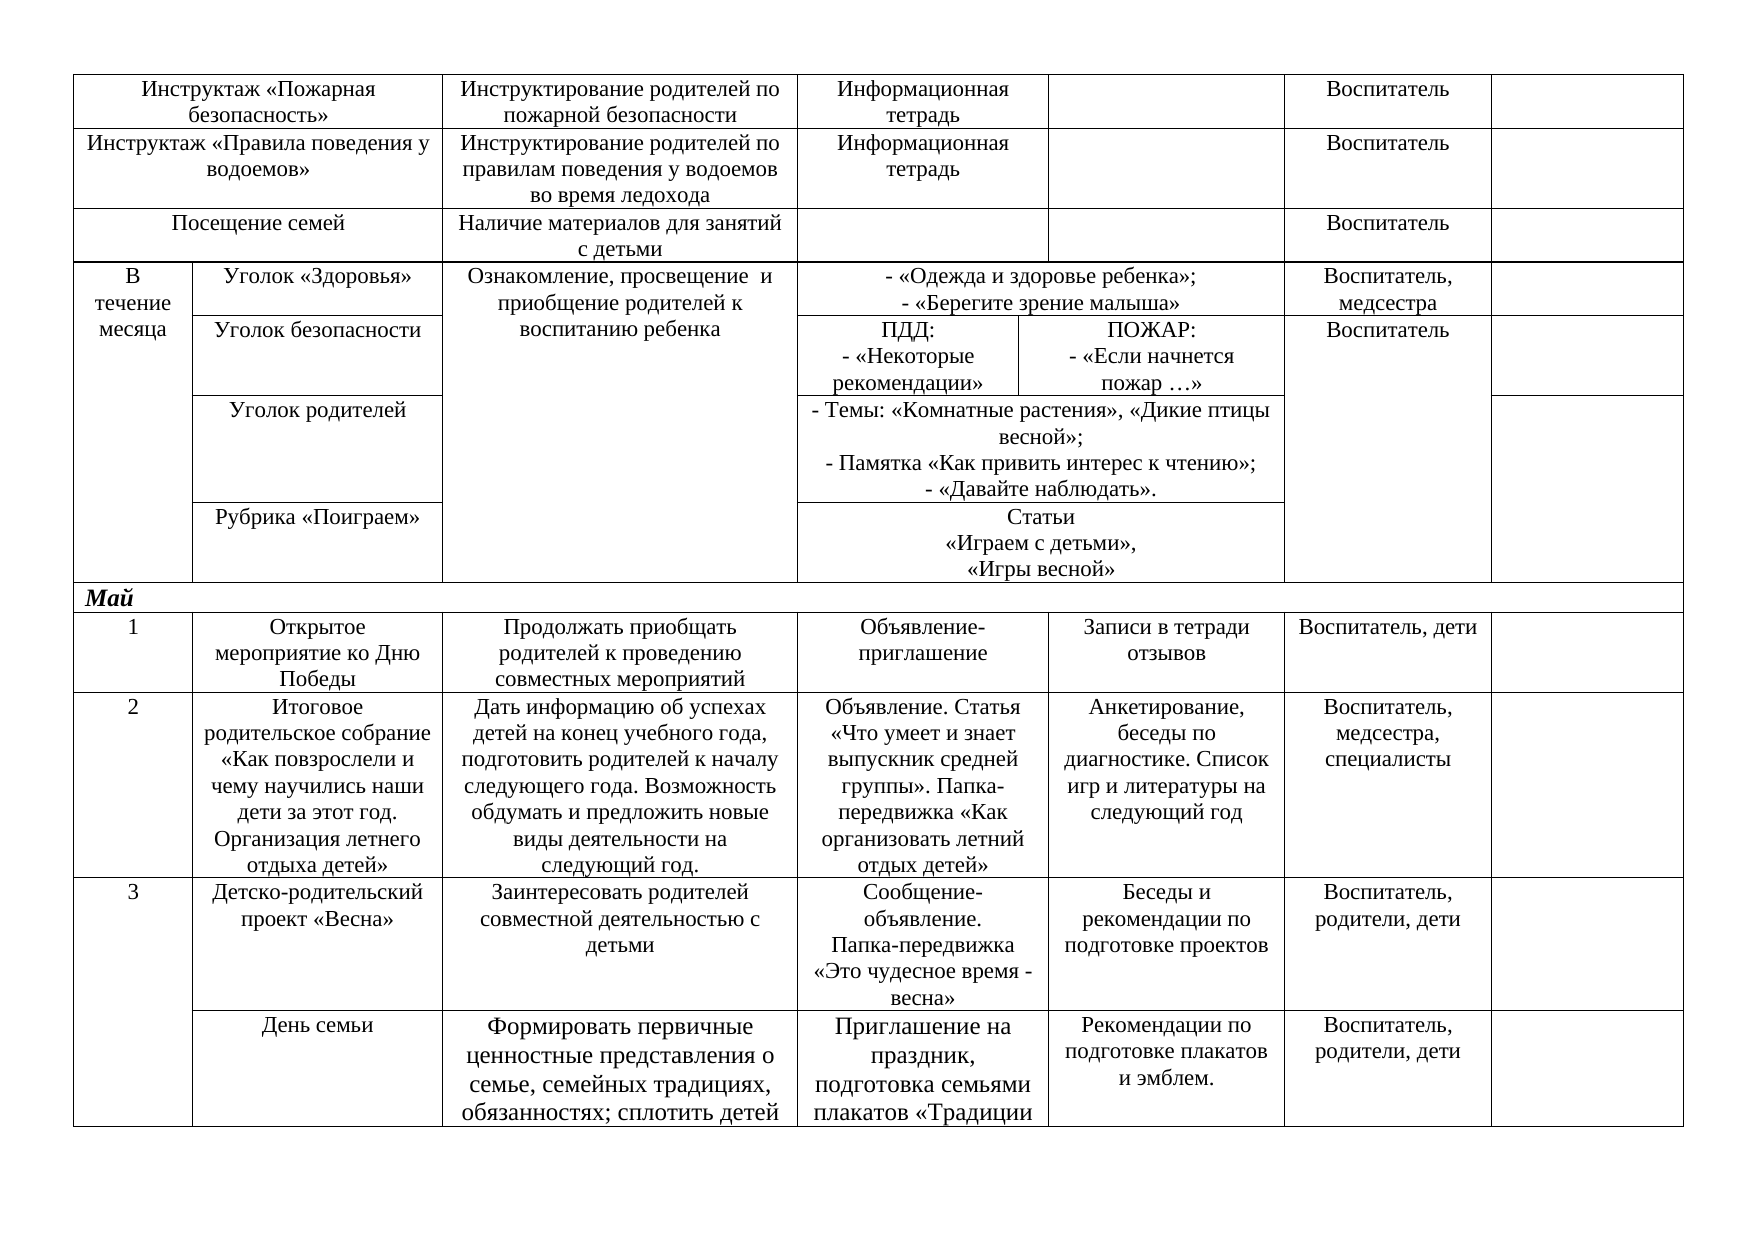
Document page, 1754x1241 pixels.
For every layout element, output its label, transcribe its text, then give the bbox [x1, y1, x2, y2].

table_cell Статьи «Играем с детьми», «Игры весной» [798, 503, 1284, 582]
table_cell [1049, 129, 1284, 208]
table_cell [1492, 1011, 1683, 1126]
table_cell Записи в тетради отзывов [1049, 613, 1284, 692]
table_cell Объявление. Статья «Что умеет и знает выпускник средней группы». Папка-передвижка «Как организовать летний отдых детей» [798, 693, 1048, 877]
table_cell ПДД: - «Некоторые рекомендации» [798, 316, 1018, 395]
table_cell Воспитатель, медсестра [1285, 263, 1491, 315]
table_cell Уголок «Здоровья» [193, 263, 442, 315]
table_cell Воспитатель [1285, 316, 1491, 582]
table_cell [1492, 693, 1683, 877]
table_cell Воспитатель, медсестра, специалисты [1285, 693, 1491, 877]
table_cell [1492, 316, 1683, 395]
table_cell 3 [74, 878, 192, 1126]
table_cell [1049, 75, 1284, 128]
table_cell Инструктирование родителей по правилам поведения у водоемов во время ледохода [443, 129, 797, 208]
table_cell [1492, 878, 1683, 1010]
table_cell Продолжать приобщать родителей к проведению совместных мероприятий [443, 613, 797, 692]
table_cell Воспитатель [1285, 129, 1491, 208]
table_cell Сообщение-объявление. Папка-передвижка «Это чудесное время - весна» [798, 878, 1048, 1010]
table_cell День семьи [193, 1011, 442, 1126]
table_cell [1285, 1011, 1491, 1126]
table_cell ПОЖАР: - «Если начнется пожар …» [1019, 316, 1284, 395]
table_cell [1492, 613, 1683, 692]
table_cell Уголок безопасности [193, 316, 442, 395]
table_cell Ознакомление, просвещение и приобщение родителей к воспитанию ребенка [443, 263, 797, 582]
table_cell Итоговое родительское собрание «Как повзрослели и чему научились наши дети за этот год. Организация летнего отдыха детей» [193, 693, 442, 877]
table_cell [1049, 209, 1284, 261]
table_cell Посещение семей [74, 209, 442, 261]
table_cell [1492, 263, 1683, 315]
table_cell Воспитатель, дети [1285, 613, 1491, 692]
table_cell [1492, 75, 1683, 128]
table_cell Информационная тетрадь [798, 129, 1048, 208]
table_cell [798, 1011, 1048, 1126]
table_cell Рубрика «Поиграем» [193, 503, 442, 582]
table_cell Уголок родителей [193, 396, 442, 502]
table_cell Информационная тетрадь [798, 75, 1048, 128]
table_cell 1 [74, 613, 192, 692]
table_cell Наличие материалов для занятий с детьми [443, 209, 797, 261]
table_cell 2 [74, 693, 192, 877]
table_cell [798, 209, 1048, 261]
table_cell Заинтересовать родителей совместной деятельностью с детьми [443, 878, 797, 1010]
table_cell В течение месяца [74, 263, 192, 582]
table_cell Инструктаж «Пожарная безопасность» [74, 75, 442, 128]
table_cell Воспитатель, родители, дети [1285, 878, 1491, 1010]
table_cell Инструктаж «Правила поведения у водоемов» [74, 129, 442, 208]
table_cell Открытое мероприятие ко Дню Победы [193, 613, 442, 692]
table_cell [1049, 1011, 1284, 1126]
table_cell Объявление-приглашение [798, 613, 1048, 692]
table_cell Дать информацию об успехах детей на конец учебного года, подготовить родителей к началу следующего года. Возможность обдумать и предложить новые виды деятельности на следующий год. [443, 693, 797, 877]
table_cell [1492, 209, 1683, 261]
table_cell Воспитатель [1285, 75, 1491, 128]
table_cell Инструктирование родителей по пожарной безопасности [443, 75, 797, 128]
table_cell Воспитатель [1285, 209, 1491, 261]
table_cell Май [74, 583, 1683, 612]
table_cell Беседы и рекомендации по подготовке проектов [1049, 878, 1284, 1010]
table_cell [443, 1011, 797, 1126]
table_cell [1492, 396, 1683, 582]
table_cell Детско-родительский проект «Весна» [193, 878, 442, 1010]
table_cell Анкетирование, беседы по диагностике. Список игр и литературы на следующий год [1049, 693, 1284, 877]
table_cell - «Одежда и здоровье ребенка»; - «Берегите зрение малыша» [798, 263, 1284, 315]
table_cell [1492, 129, 1683, 208]
table_cell - Темы: «Комнатные растения», «Дикие птицы весной»; - Памятка «Как привить интерес к чтению»; - «Давайте наблюдать». [798, 396, 1284, 502]
